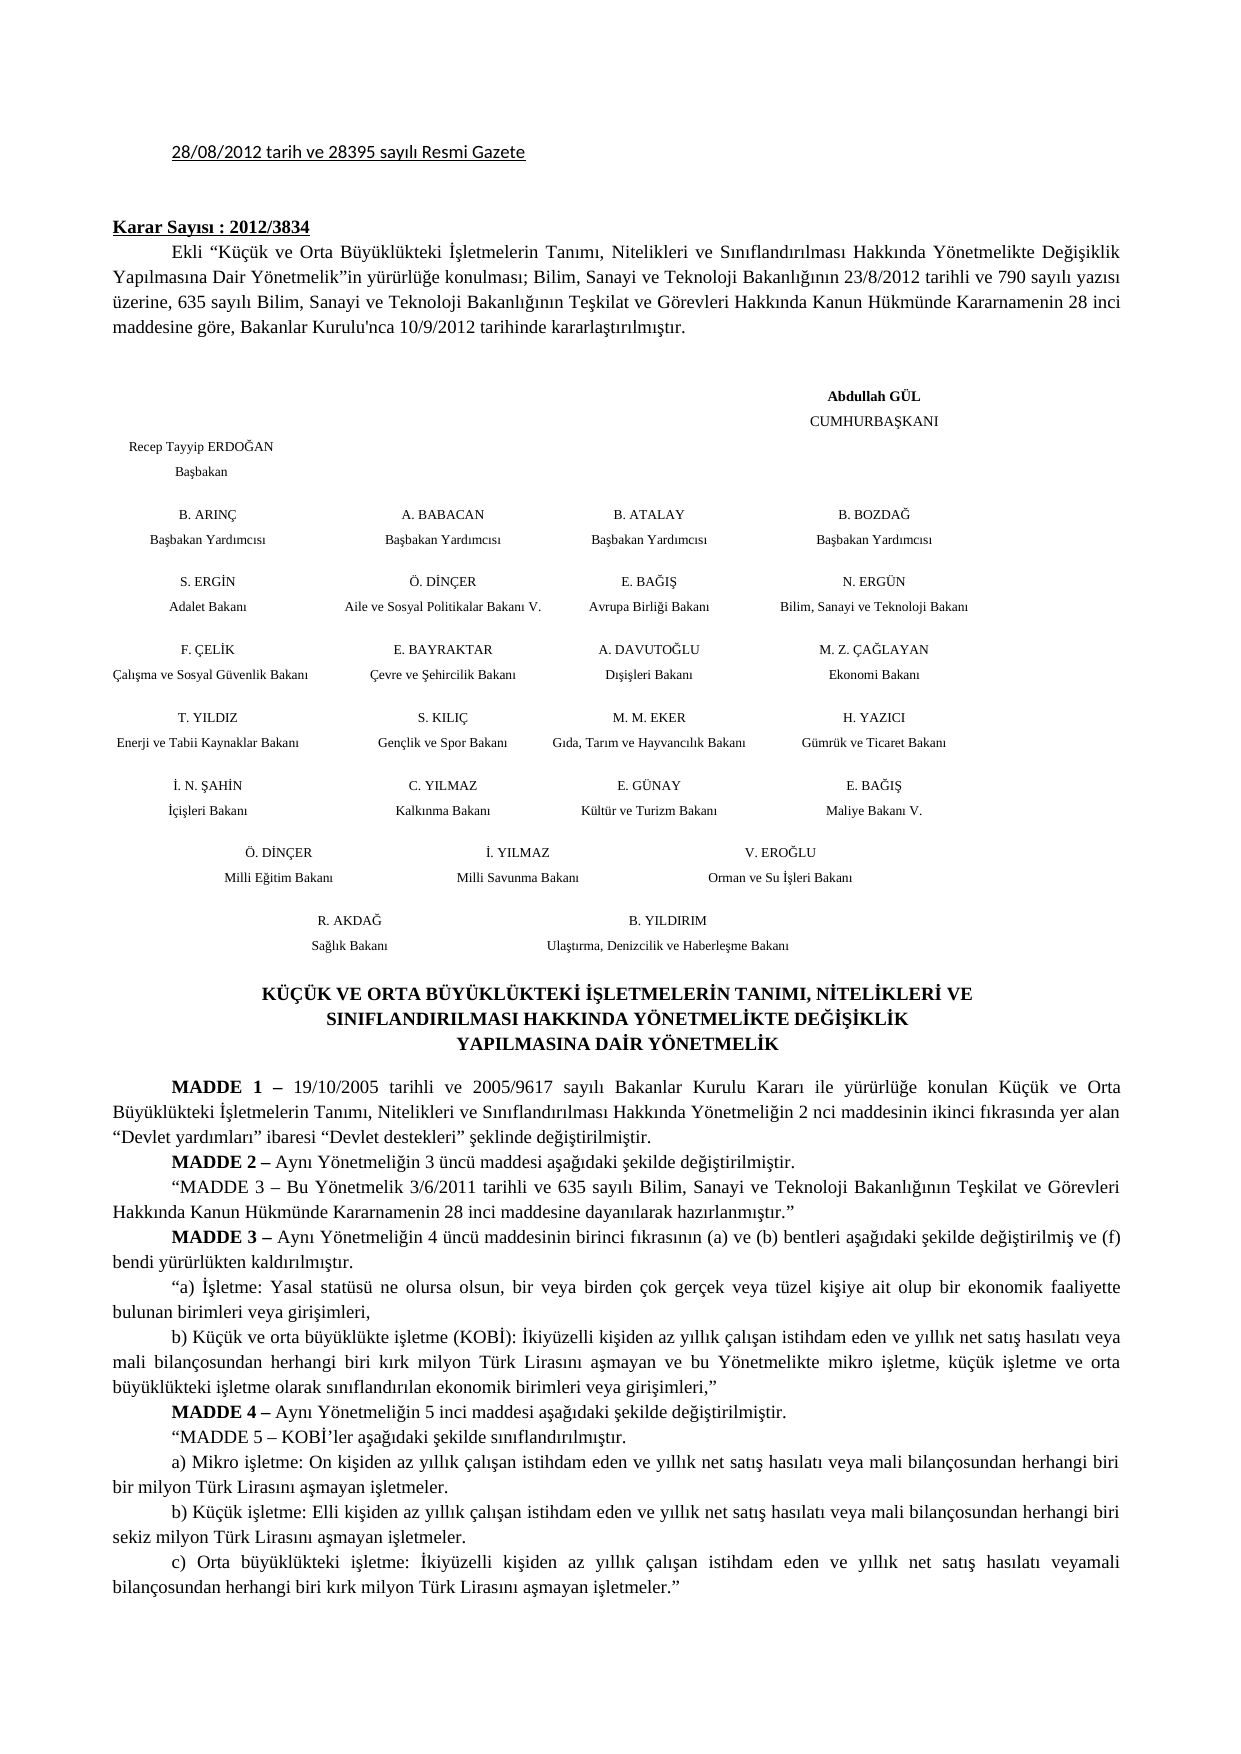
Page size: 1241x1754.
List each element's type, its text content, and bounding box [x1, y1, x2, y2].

text CUMHURBAŞKANI [112, 406, 1122, 431]
text F. ÇELİK E. BAYRAKTAR A. DAVUTOĞLU M. Z. ÇAĞLAYAN [112, 634, 1122, 659]
text KÜÇÜK VE ORTA BÜYÜKLÜKTEKİ İŞLETMELERİN TANIMI, NİTELİKLERİ VE [112, 980, 1122, 1005]
text Başbakan Yardımcısı Başbakan Yardımcısı Başbakan Yardımcısı Başbakan Yardımcısı [112, 524, 1122, 549]
text b) Küçük ve orta büyüklükte işletme (KOBİ): İkiyüzelli kişiden az yıllık çalışan istihdam eden ve yıllık net satış hasılatı veya mali bilançosundan herhangi biri kırk milyon Türk Lirasını aşmayan ve bu Yönetmelikte mikro işletme, küçük işletme ve orta büyüklükteki işletme olarak sınıflandırılan ekonomik birimleri veya girişimleri,” [112, 1323, 1122, 1398]
text Recep Tayyip ERDOĞAN [112, 431, 1122, 456]
text SINIFLANDIRILMASI HAKKINDA YÖNETMELİKTE DEĞİŞİKLİK [112, 1005, 1122, 1030]
text Adalet Bakanı Aile ve Sosyal Politikalar Bakanı V. Avrupa Birliği Bakanı Bilim, Sanayi ve Teknoloji Bakanı [112, 592, 1122, 617]
text Ö. DİNÇER İ. YILMAZ V. EROĞLU [112, 838, 1122, 863]
text S. ERGİN Ö. DİNÇER E. BAĞIŞ N. ERGÜN [112, 567, 1122, 592]
text B. ARINÇ A. BABACAN B. ATALAY B. BOZDAĞ [112, 499, 1122, 524]
text MADDE 4 – Aynı Yönetmeliğin 5 inci maddesi aşağıdaki şekilde değiştirilmiştir. [112, 1398, 1122, 1423]
text a) Mikro işletme: On kişiden az yıllık çalışan istihdam eden ve yıllık net satış hasılatı veya mali bilançosundan herhangi biri bir milyon Türk Lirasını aşmayan işletmeler. [112, 1448, 1122, 1498]
text Ekli “Küçük ve Orta Büyüklükteki İşletmelerin Tanımı, Nitelikleri ve Sınıflandırılması Hakkında Yönetmelikte Değişiklik Yapılmasına Dair Yönetmelik”in yürürlüğe konulması; Bilim, Sanayi ve Teknoloji Bakanlığının 23/8/2012 tarihli ve 790 sayılı yazısı üzerine, 635 sayılı Bilim, Sanayi ve Teknoloji Bakanlığının Teşkilat ve Görevleri Hakkında Kanun Hükmünde Kararnamenin 28 inci maddesine göre, Bakanlar Kurulu'nca 10/9/2012 tarihinde kararlaştırılmıştır. [112, 239, 1122, 339]
text Sağlık Bakanı Ulaştırma, Denizcilik ve Haberleşme Bakanı [112, 930, 1122, 955]
text c) Orta büyüklükteki işletme: İkiyüzelli kişiden az yıllık çalışan istihdam eden ve yıllık net satış hasılatı veyamali bilançosundan herhangi biri kırk milyon Türk Lirasını aşmayan işletmeler.” [112, 1548, 1122, 1598]
text Karar Sayısı : 2012/3834 [112, 214, 1122, 239]
text “MADDE 3 – Bu Yönetmelik 3/6/2011 tarihli ve 635 sayılı Bilim, Sanayi ve Teknoloji Bakanlığının Teşkilat ve Görevleri Hakkında Kanun Hükmünde Kararnamenin 28 inci maddesine dayanılarak hazırlanmıştır.” [112, 1173, 1122, 1223]
text YAPILMASINA DAİR YÖNETMELİK [112, 1030, 1122, 1055]
text Başbakan [112, 456, 1122, 481]
text MADDE 1 – 19/10/2005 tarihli ve 2005/9617 sayılı Bakanlar Kurulu Kararı ile yürürlüğe konulan Küçük ve Orta Büyüklükteki İşletmelerin Tanımı, Nitelikleri ve Sınıflandırılması Hakkında Yönetmeliğin 2 nci maddesinin ikinci fıkrasında yer alan “Devlet yardımları” ibaresi “Devlet destekleri” şeklinde değiştirilmiştir. [112, 1073, 1122, 1148]
text “MADDE 5 – KOBİ’ler aşağıdaki şekilde sınıflandırılmıştır. [112, 1423, 1122, 1448]
text Enerji ve Tabii Kaynaklar Bakanı Gençlik ve Spor Bakanı Gıda, Tarım ve Hayvancılık Bakanı Gümrük ve Ticaret Bakanı [112, 727, 1122, 752]
text İçişleri Bakanı Kalkınma Bakanı Kültür ve Turizm Bakanı Maliye Bakanı V. [112, 795, 1122, 820]
text Milli Eğitim Bakanı Milli Savunma Bakanı Orman ve Su İşleri Bakanı [112, 863, 1122, 888]
text Abdullah GÜL [112, 381, 1122, 406]
text T. YILDIZ S. KILIÇ M. M. EKER H. YAZICI [112, 702, 1122, 727]
text MADDE 3 – Aynı Yönetmeliğin 4 üncü maddesinin birinci fıkrasının (a) ve (b) bentleri aşağıdaki şekilde değiştirilmiş ve (f) bendi yürürlükten kaldırılmıştır. [112, 1223, 1122, 1273]
text MADDE 2 – Aynı Yönetmeliğin 3 üncü maddesi aşağıdaki şekilde değiştirilmiştir. [112, 1148, 1122, 1173]
text b) Küçük işletme: Elli kişiden az yıllık çalışan istihdam eden ve yıllık net satış hasılatı veya mali bilançosundan herhangi biri sekiz milyon Türk Lirasını aşmayan işletmeler. [112, 1498, 1122, 1548]
text “a) İşletme: Yasal statüsü ne olursa olsun, bir veya birden çok gerçek veya tüzel kişiye ait olup bir ekonomik faaliyette bulunan birimleri veya girişimleri, [112, 1273, 1122, 1323]
text Çalışma ve Sosyal Güvenlik Bakanı Çevre ve Şehircilik Bakanı Dışişleri Bakanı Ekonomi Bakanı [112, 659, 1122, 684]
text İ. N. ŞAHİN C. YILMAZ E. GÜNAY E. BAĞIŞ [112, 770, 1122, 795]
text R. AKDAĞ B. YILDIRIM [112, 905, 1122, 930]
text 28/08/2012 tarih ve 28395 sayılı Resmi Gazete [112, 139, 1122, 164]
